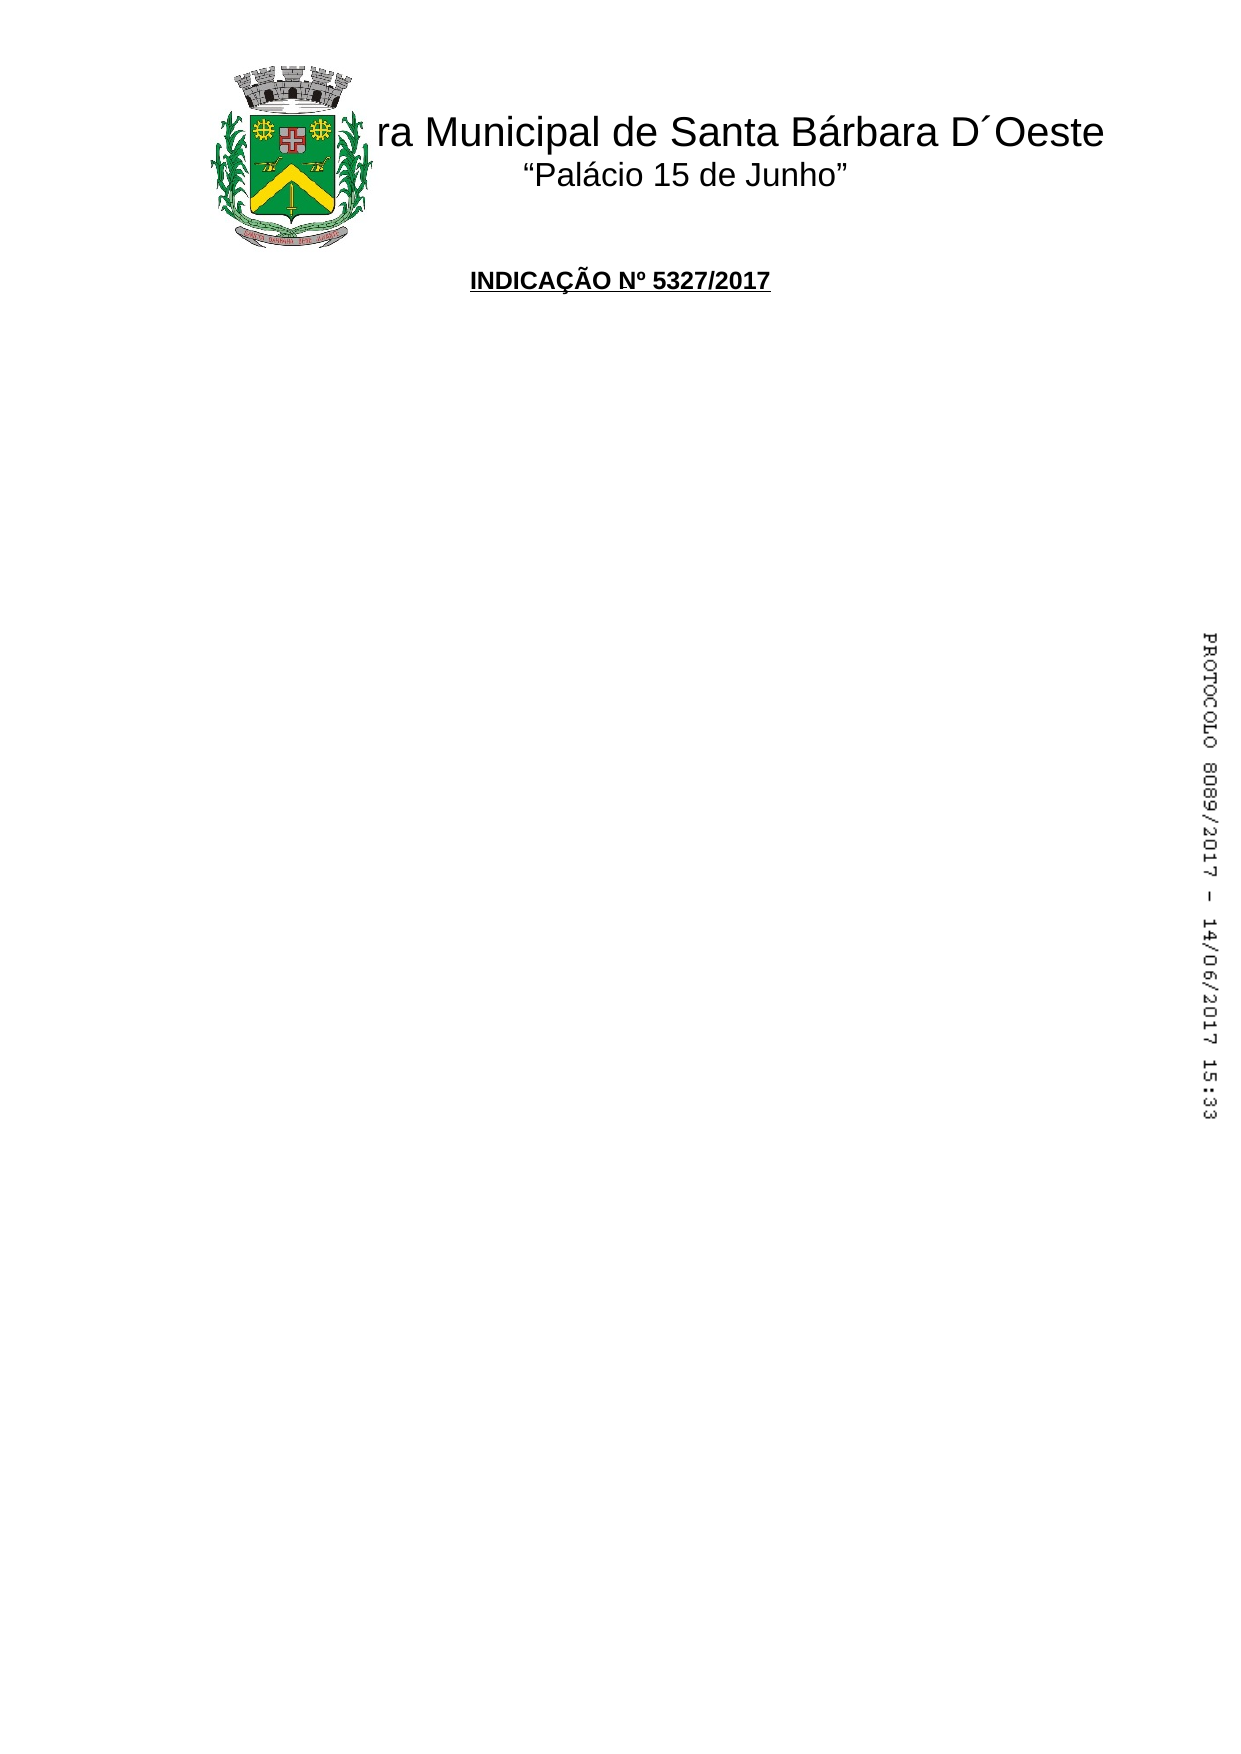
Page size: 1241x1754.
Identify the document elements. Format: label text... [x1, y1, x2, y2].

picture [210, 66, 380, 255]
picture [1177, 629, 1241, 1125]
title INDICAÇÃO Nº 5327/2017 [177, 266, 1063, 294]
